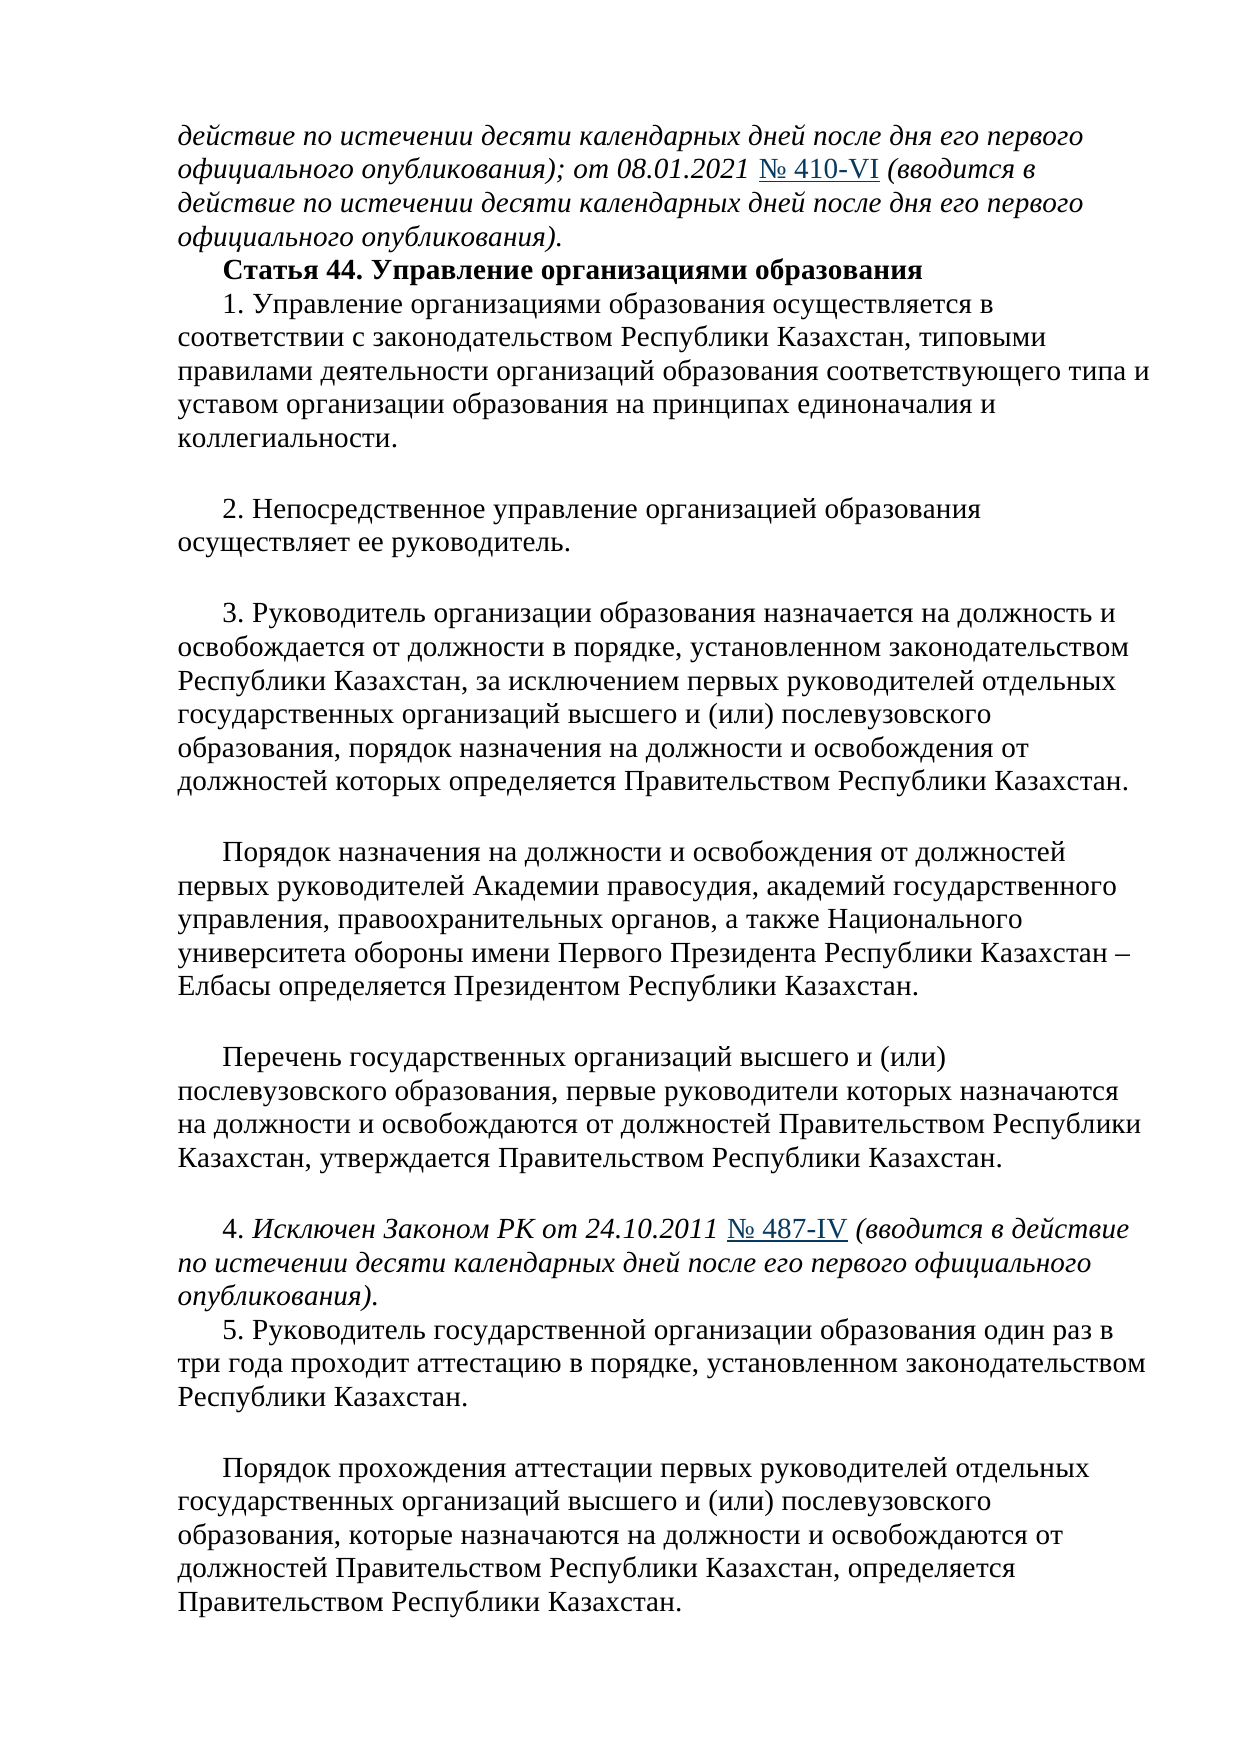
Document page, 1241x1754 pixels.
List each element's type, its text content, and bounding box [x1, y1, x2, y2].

text 1. Управление организациями образования осуществляется в соответствии с законодательством Республики Казахстан, типовыми правилами деятельности организаций образования соответствующего типа и уставом организации образования на принципах единоначалия и коллегиальности. [177, 286, 1152, 453]
text Статья 44. Управление организациями образования [177, 252, 1152, 286]
text 4. Исключен Законом РК от 24.10.2011 № 487-IV (вводится в действие по истечении десяти календарных дней после его первого официального опубликования). [177, 1211, 1152, 1312]
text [177, 118, 1152, 252]
text Порядок назначения на должности и освобождения от должностей первых руководителей Академии правосудия, академий государственного управления, правоохранительных органов, а также Национального университета обороны имени Первого Президента Республики Казахстан – Елбасы определяется Президентом Республики Казахстан. [177, 834, 1152, 1002]
text 3. Руководитель организации образования назначается на должность и освобождается от должности в порядке, установленном законодательством Республики Казахстан, за исключением первых руководителей отдельных государственных организаций высшего и (или) послевузовского образования, порядок назначения на должности и освобождения от должностей которых определяется Правительством Республики Казахстан. [177, 596, 1152, 797]
text 5. Руководитель государственной организации образования один раз в три года проходит аттестацию в порядке, установленном законодательством Республики Казахстан. [177, 1312, 1152, 1412]
text Перечень государственных организаций высшего и (или) послевузовского образования, первые руководители которых назначаются на должности и освобождаются от должностей Правительством Республики Казахстан, утверждается Правительством Республики Казахстан. [177, 1039, 1152, 1174]
text Порядок прохождения аттестации первых руководителей отдельных государственных организаций высшего и (или) послевузовского образования, которые назначаются на должности и освобождаются от должностей Правительством Республики Казахстан, определяется Правительством Республики Казахстан. [177, 1450, 1152, 1618]
text 2. Непосредственное управление организацией образования осуществляет ее руководитель. [177, 491, 1152, 558]
